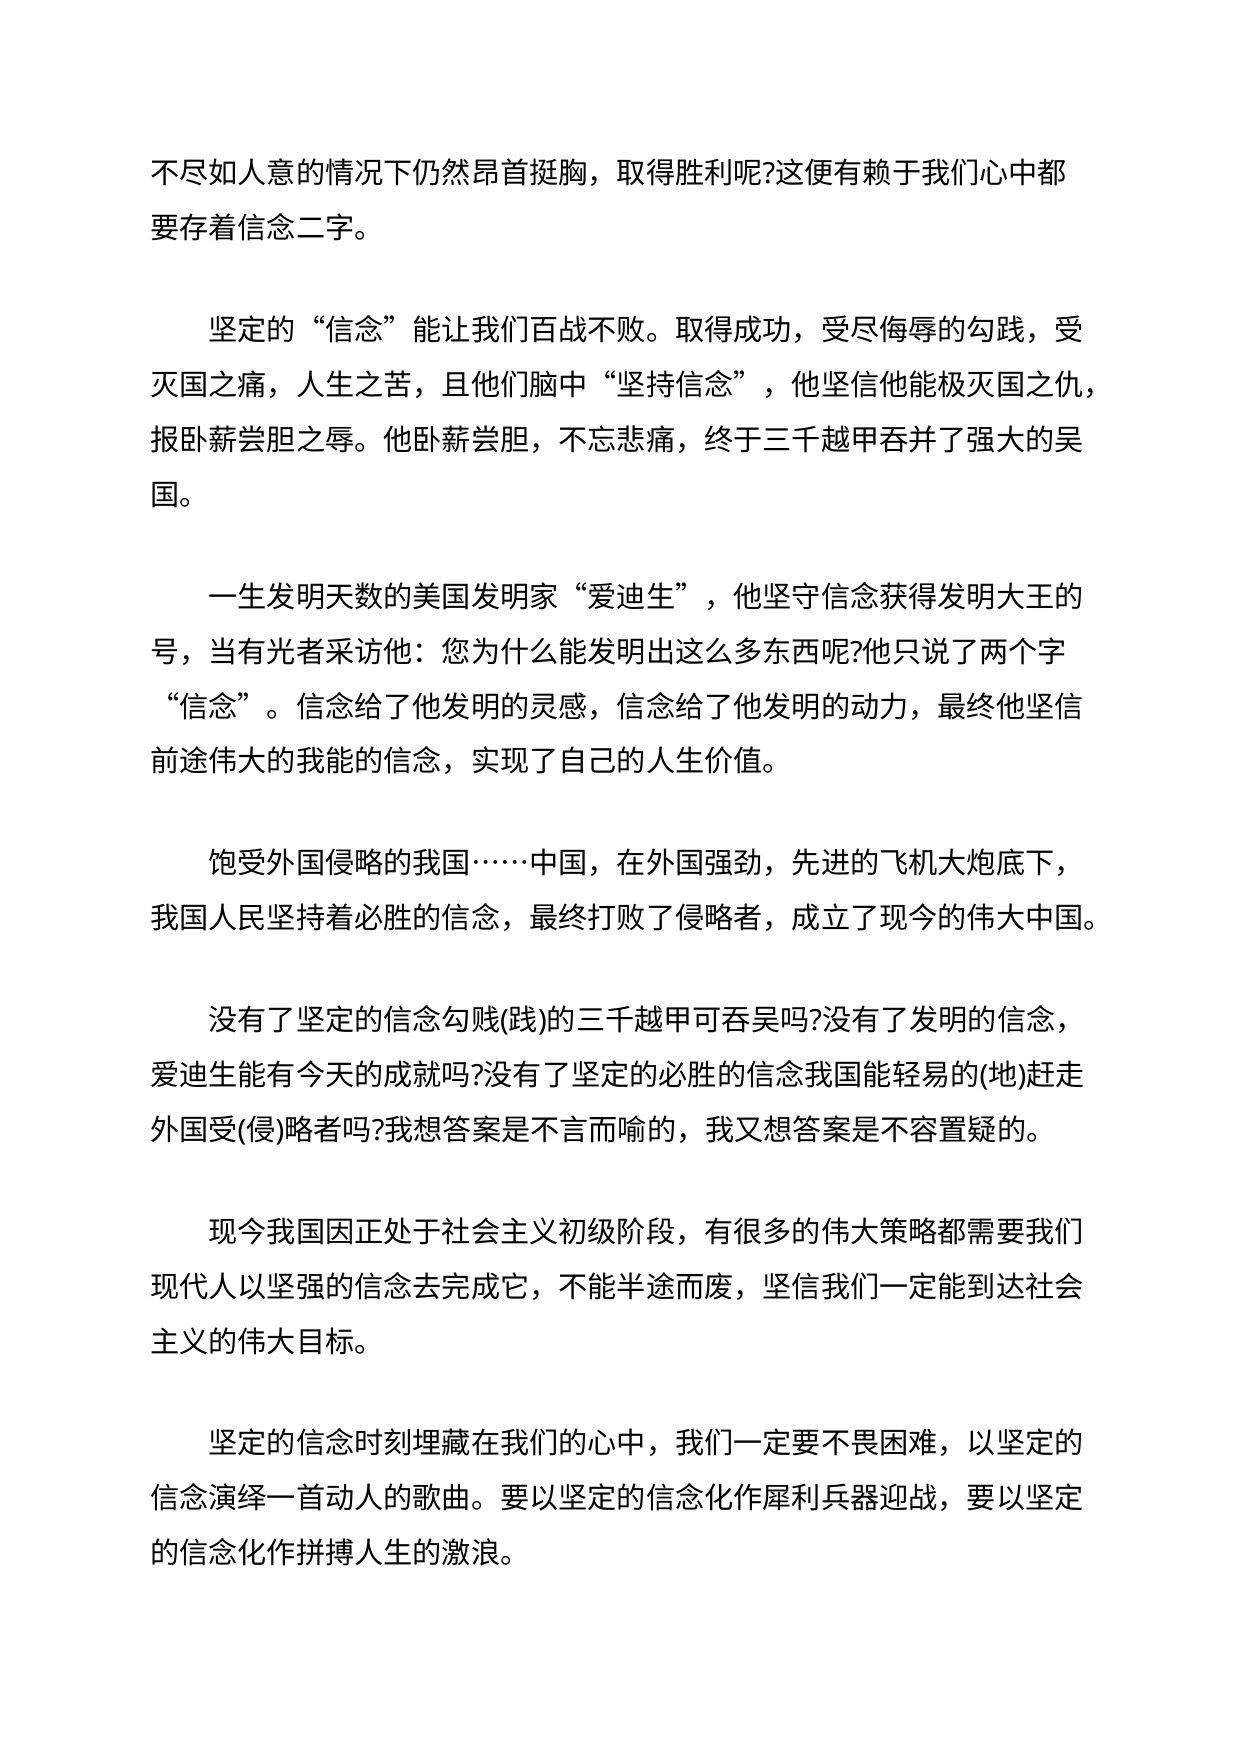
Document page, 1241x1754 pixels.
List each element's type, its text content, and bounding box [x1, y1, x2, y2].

text 没有了坚定的信念勾贱(践)的三千越甲可吞吴吗?没有了发明的信念，爱迪生能有今天的成就吗?没有了坚定的必胜的信念我国能轻易的(地)赶走外国受(侵)略者吗?我想答案是不言而喻的，我又想答案是不容置疑的。 [150, 996, 1090, 1149]
text 坚定的“信念”能让我们百战不败。取得成功，受尽侮辱的勾践，受灭国之痛，人生之苦，且他们脑中“坚持信念”，他坚信他能极灭国之仇，报卧薪尝胆之辱。他卧薪尝胆，不忘悲痛，终于三千越甲吞并了强大的吴国。 [150, 307, 1090, 514]
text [150, 150, 1090, 247]
text 饱受外国侵略的我国……中国，在外国强劲，先进的飞机大炮底下，我国人民坚持着必胜的信念，最终打败了侵略者，成立了现今的伟大中国。 [150, 840, 1090, 937]
text 现今我国因正处于社会主义初级阶段，有很多的伟大策略都需要我们现代人以坚强的信念去完成它，不能半途而废，坚信我们一定能到达社会主义的伟大目标。 [150, 1208, 1090, 1361]
text 坚定的信念时刻埋藏在我们的心中，我们一定要不畏困难，以坚定的信念演绎一首动人的歌曲。要以坚定的信念化作犀利兵器迎战，要以坚定的信念化作拼搏人生的激浪。 [150, 1420, 1090, 1572]
text 一生发明天数的美国发明家“爱迪生”，他坚守信念获得发明大王的号，当有光者采访他：您为什么能发明出这么多东西呢?他只说了两个字“信念”。信念给了他发明的灵感，信念给了他发明的动力，最终他坚信前途伟大的我能的信念，实现了自己的人生价值。 [150, 573, 1090, 780]
